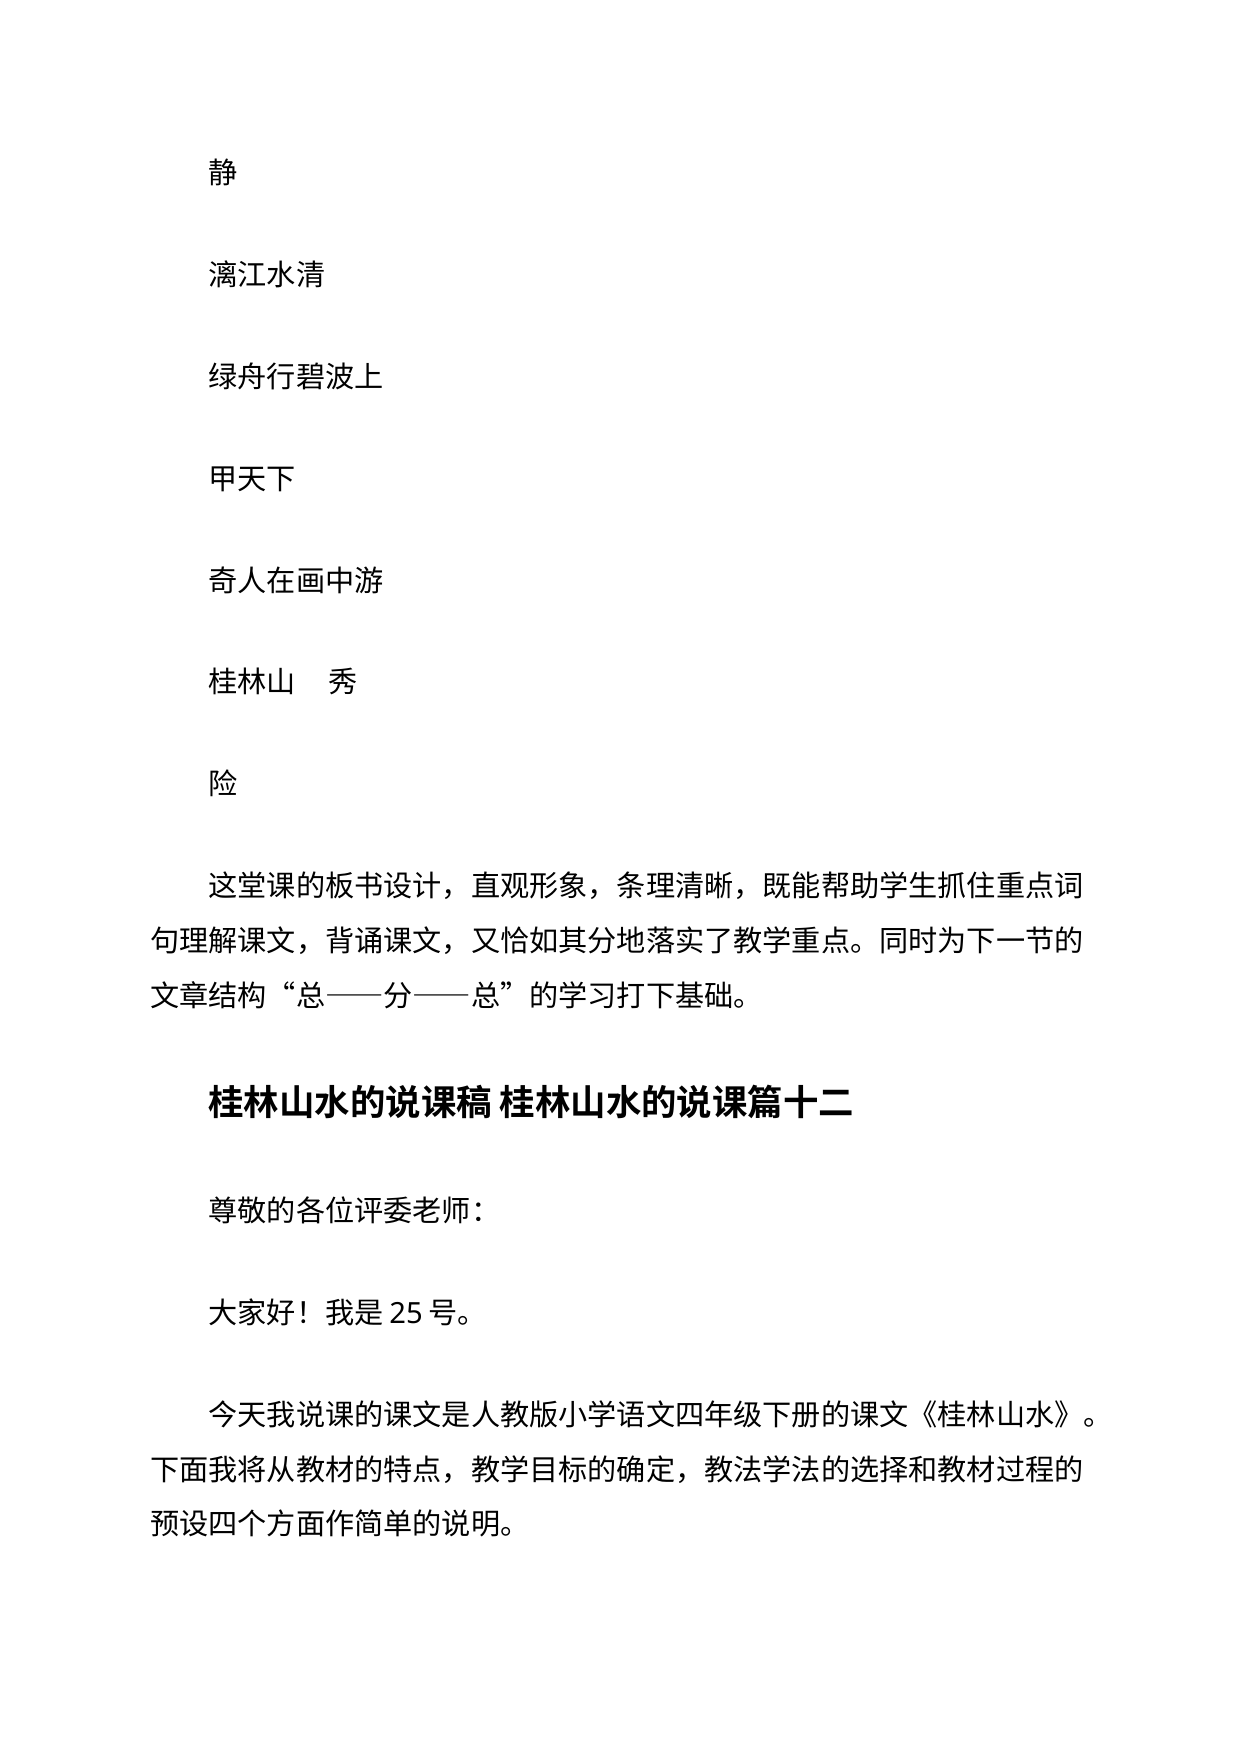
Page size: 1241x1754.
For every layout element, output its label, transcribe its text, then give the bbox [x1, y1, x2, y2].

text 这堂课的板书设计，直观形象，条理清晰，既能帮助学生抓住重点词句理解课文，背诵课文，又恰如其分地落实了教学重点。同时为下一节的文章结构“总——分——总”的学习打下基础。 [150, 862, 1090, 1014]
text 大家好！我是25号。 [150, 1289, 1090, 1332]
text 甲天下 [150, 455, 1090, 498]
text 绿舟行碧波上 [150, 353, 1090, 396]
text 桂林山 秀 [150, 659, 1090, 701]
text 桂林山水的说课稿 桂林山水的说课篇十二 [150, 1074, 1090, 1125]
text 今天我说课的课文是人教版小学语文四年级下册的课文《桂林山水》。下面我将从教材的特点，教学目标的确定，教法学法的选择和教材过程的预设四个方面作简单的说明。 [150, 1391, 1090, 1543]
text 漓江水清 [150, 252, 1090, 294]
text 尊敬的各位评委老师： [150, 1187, 1090, 1230]
text 险 [150, 761, 1090, 803]
text 奇人在画中游 [150, 557, 1090, 599]
text 静 [150, 150, 1090, 192]
